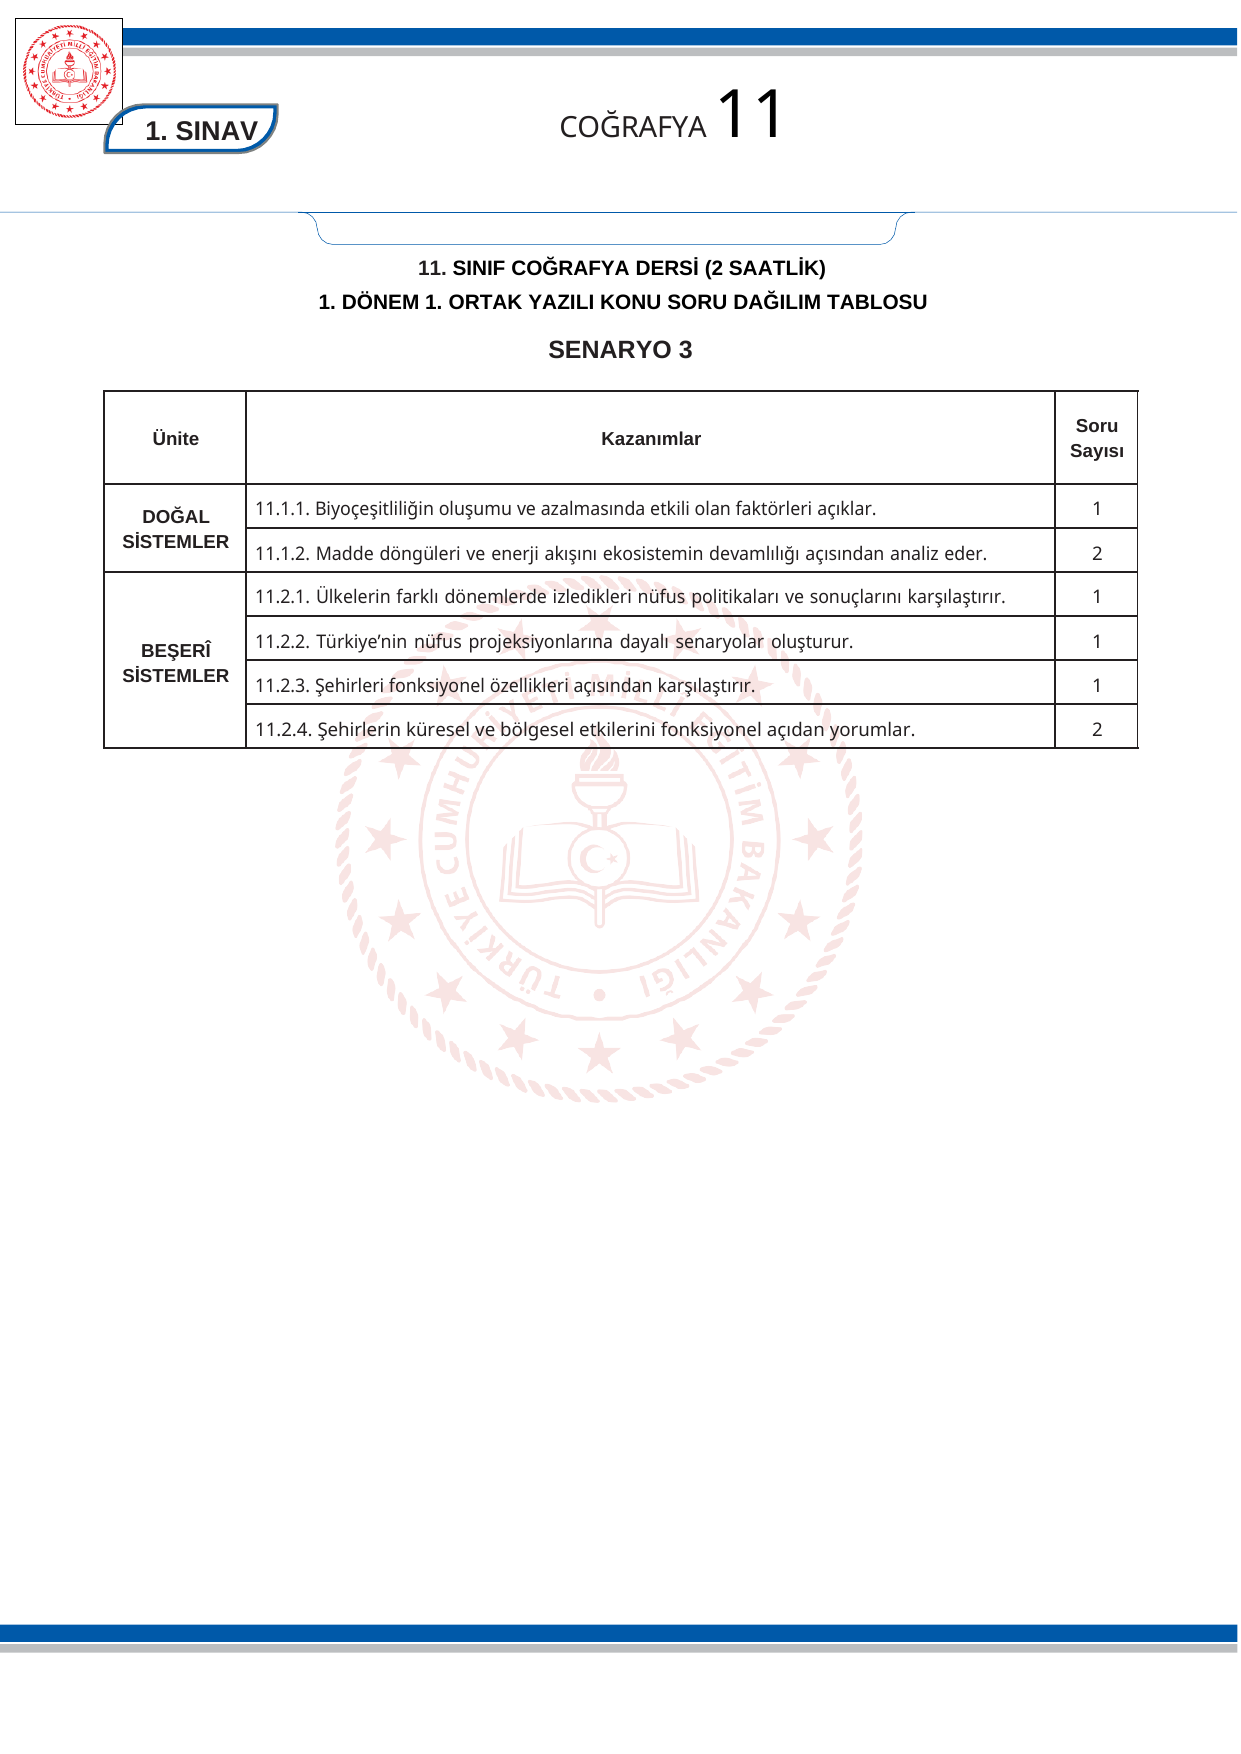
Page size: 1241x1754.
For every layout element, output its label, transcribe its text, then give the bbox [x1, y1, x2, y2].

picture [335, 749, 863, 1103]
table_cell 1 [1056, 661, 1137, 703]
table_cell 2 [1056, 705, 1137, 747]
table_header Ünite [105, 392, 245, 483]
table_cell 1 [1056, 617, 1137, 659]
table_cell 11.2.4. Şehirlerin küresel ve bölgesel etkilerini fonksiyonel açıdan yorumlar. [247, 705, 1054, 747]
table_cell 11.1.2. Madde döngüleri ve enerji akışını ekosistemin devamlılığı açısından analiz eder. [247, 529, 1054, 571]
table_cell 11.1.1. Biyoçeşitliliğin oluşumu ve azalmasında etkili olan faktörleri açıklar. [247, 485, 1054, 527]
table_cell 11.2.2. Türkiye’nin nüfus projeksiyonlarına dayalı senaryolar oluşturur. [247, 617, 1054, 659]
table_cell 1 [1056, 485, 1137, 527]
picture [16, 19, 122, 124]
table_cell BEŞERÎ SİSTEMLER [105, 573, 245, 747]
table_header Kazanımlar [247, 392, 1054, 483]
text 1. DÖNEM 1. ORTAK YAZILI KONU SORU DAĞILIM TABLOSU [318, 289, 1151, 313]
table_cell 1 [1056, 573, 1137, 615]
table_cell 11.2.3. Şehirleri fonksiyonel özellikleri açısından karşılaştırır. [247, 661, 1054, 703]
table_cell 11.2.1. Ülkelerin farklı dönemlerde izledikleri nüfus politikaları ve sonuçlarını karşılaştırır. [247, 573, 1054, 615]
text 11. SINIF COĞRAFYA DERSİ (2 SAATLİK) [418, 256, 1151, 280]
table_header Soru Sayısı [1056, 392, 1137, 483]
table_cell DOĞAL SİSTEMLER [105, 485, 245, 571]
table_cell 2 [1056, 529, 1137, 571]
subtitle SENARYO 3 [446, 334, 794, 363]
